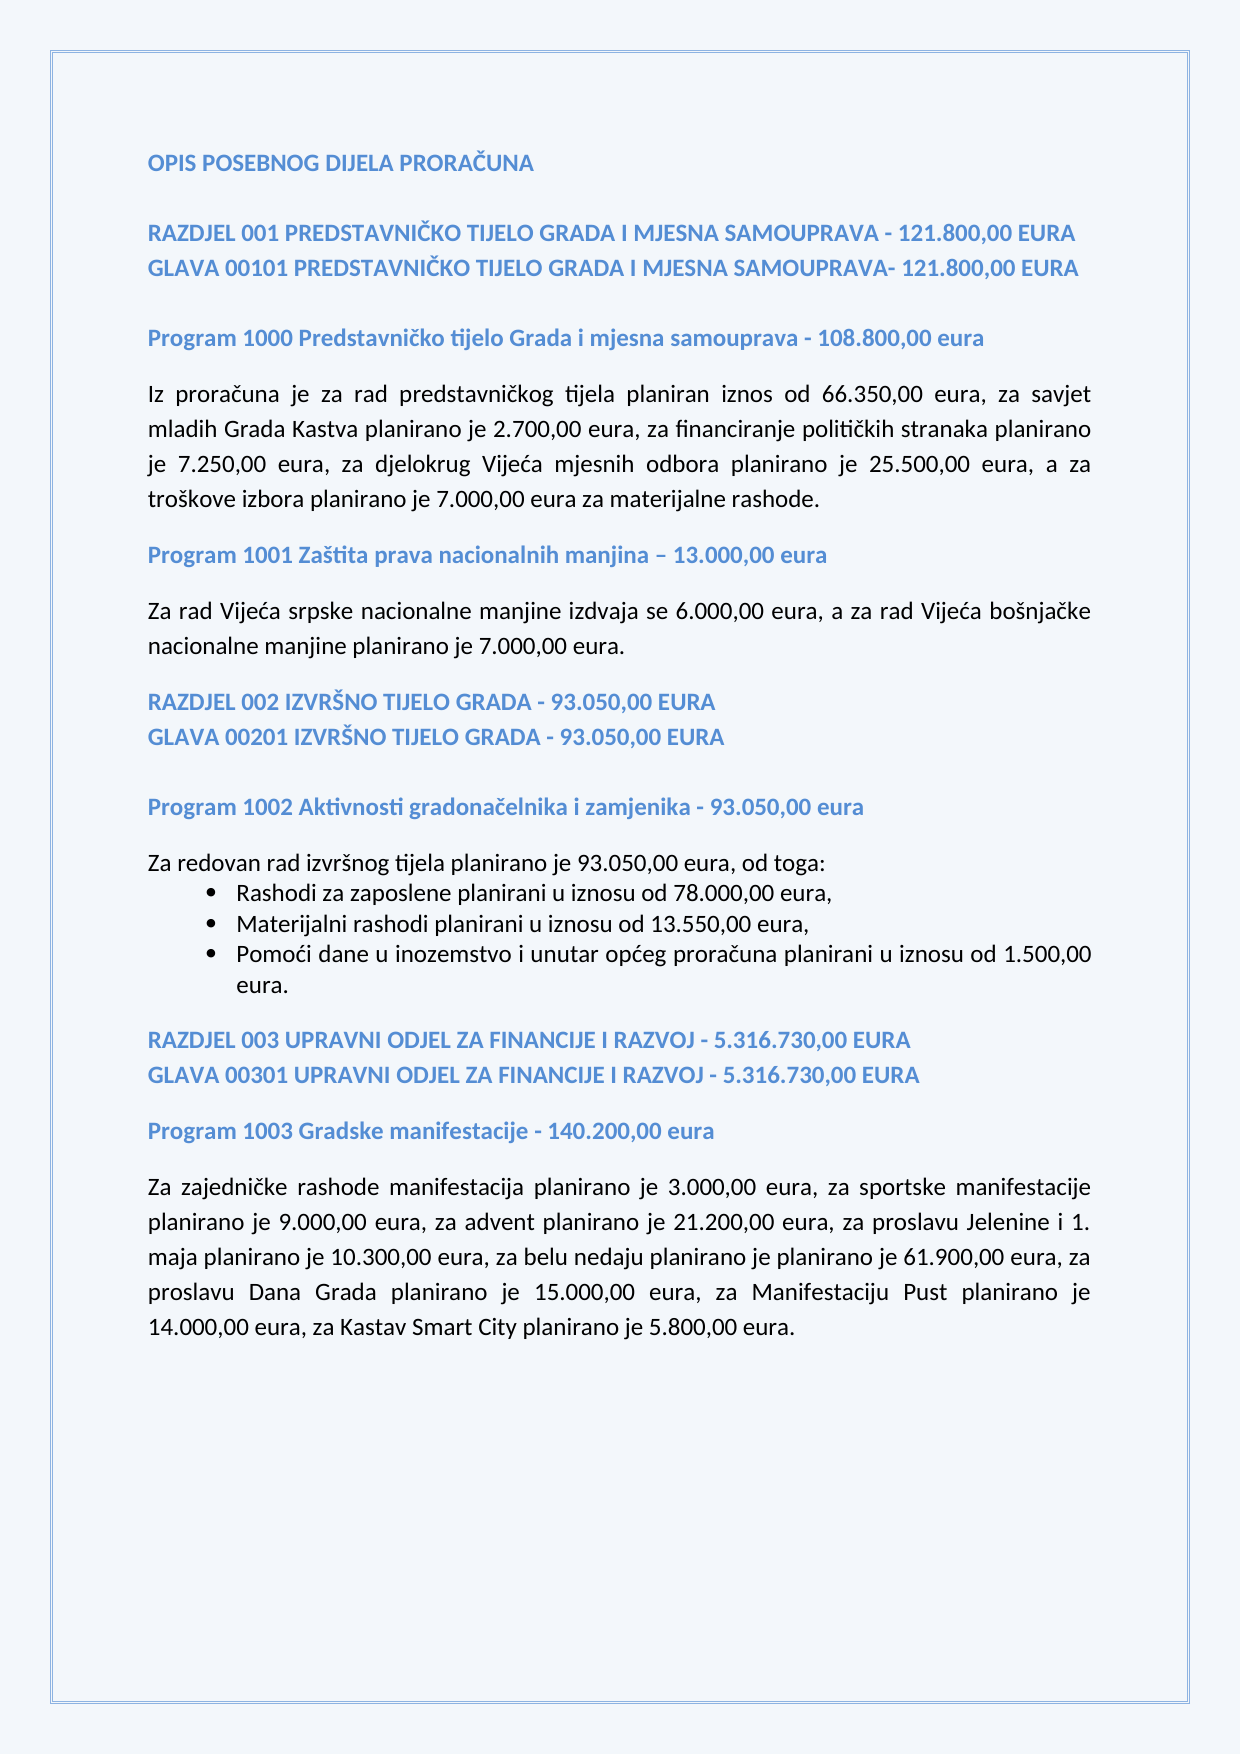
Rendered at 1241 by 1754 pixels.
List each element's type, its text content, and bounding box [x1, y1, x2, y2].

list Pomoći dane u inozemstvo i unutar općeg proračuna planirani u iznosu od 1.500,00 eura. [207, 938, 1093, 999]
text Program 1001 Zaštita prava nacionalnih manjina – 13.000,00 eura [148, 539, 1093, 570]
text RAZDJEL 001 PREDSTAVNIČKO TIJELO GRADA I MJESNA SAMOUPRAVA - 121.800,00 EURA [148, 218, 1093, 248]
text GLAVA 00201 IZVRŠNO TIJELO GRADA - 93.050,00 EURA [148, 721, 1093, 751]
text Program 1003 Gradske manifestacije - 140.200,00 eura [148, 1115, 1093, 1146]
text Program 1000 Predstavničko tijelo Grada i mjesna samouprava - 108.800,00 eura [148, 323, 1093, 353]
text Za rad Vijeća srpske nacionalne manjine izdvaja se 6.000,00 eura, a za rad Vijeća bošnjačke nacionalne manjine planirano je 7.000,00 eura. [148, 595, 1093, 661]
text RAZDJEL 002 IZVRŠNO TIJELO GRADA - 93.050,00 EURA [148, 686, 1093, 716]
list Materijalni rashodi planirani u iznosu od 13.550,00 eura, [207, 908, 1093, 938]
text OPIS POSEBNOG DIJELA PRORAČUNA [148, 148, 1093, 178]
list Rashodi za zaposlene planirani u iznosu od 78.000,00 eura, [207, 877, 1093, 908]
text GLAVA 00301 UPRAVNI ODJEL ZA FINANCIJE I RAZVOJ - 5.316.730,00 EURA [148, 1059, 1093, 1090]
text GLAVA 00101 PREDSTAVNIČKO TIJELO GRADA I MJESNA SAMOUPRAVA- 121.800,00 EURA [148, 253, 1093, 283]
text RAZDJEL 003 UPRAVNI ODJEL ZA FINANCIJE I RAZVOJ - 5.316.730,00 EURA [148, 1024, 1093, 1055]
text Iz proračuna je za rad predstavničkog tijela planiran iznos od 66.350,00 eura, za savjet mladih Grada Kastva planirano je 2.700,00 eura, za financiranje političkih stranaka planirano je 7.250,00 eura, za djelokrug Vijeća mjesnih odbora planirano je 25.500,00 eura, a za troškove izbora planirano je 7.000,00 eura za materijalne rashode. [148, 378, 1093, 514]
text Program 1002 Aktivnosti gradonačelnika i zamjenika - 93.050,00 eura [148, 791, 1093, 821]
text Za redovan rad izvršnog tijela planirano je 93.050,00 eura, od toga: [148, 847, 1093, 877]
text Za zajedničke rashode manifestacija planirano je 3.000,00 eura, za sportske manifestacije planirano je 9.000,00 eura, za advent planirano je 21.200,00 eura, za proslavu Jelenine i 1. maja planirano je 10.300,00 eura, za belu nedaju planirano je planirano je 61.900,00 eura, za proslavu Dana Grada planirano je 15.000,00 eura, za Manifestaciju Pust planirano je 14.000,00 eura, za Kastav Smart City planirano je 5.800,00 eura. [148, 1171, 1093, 1342]
